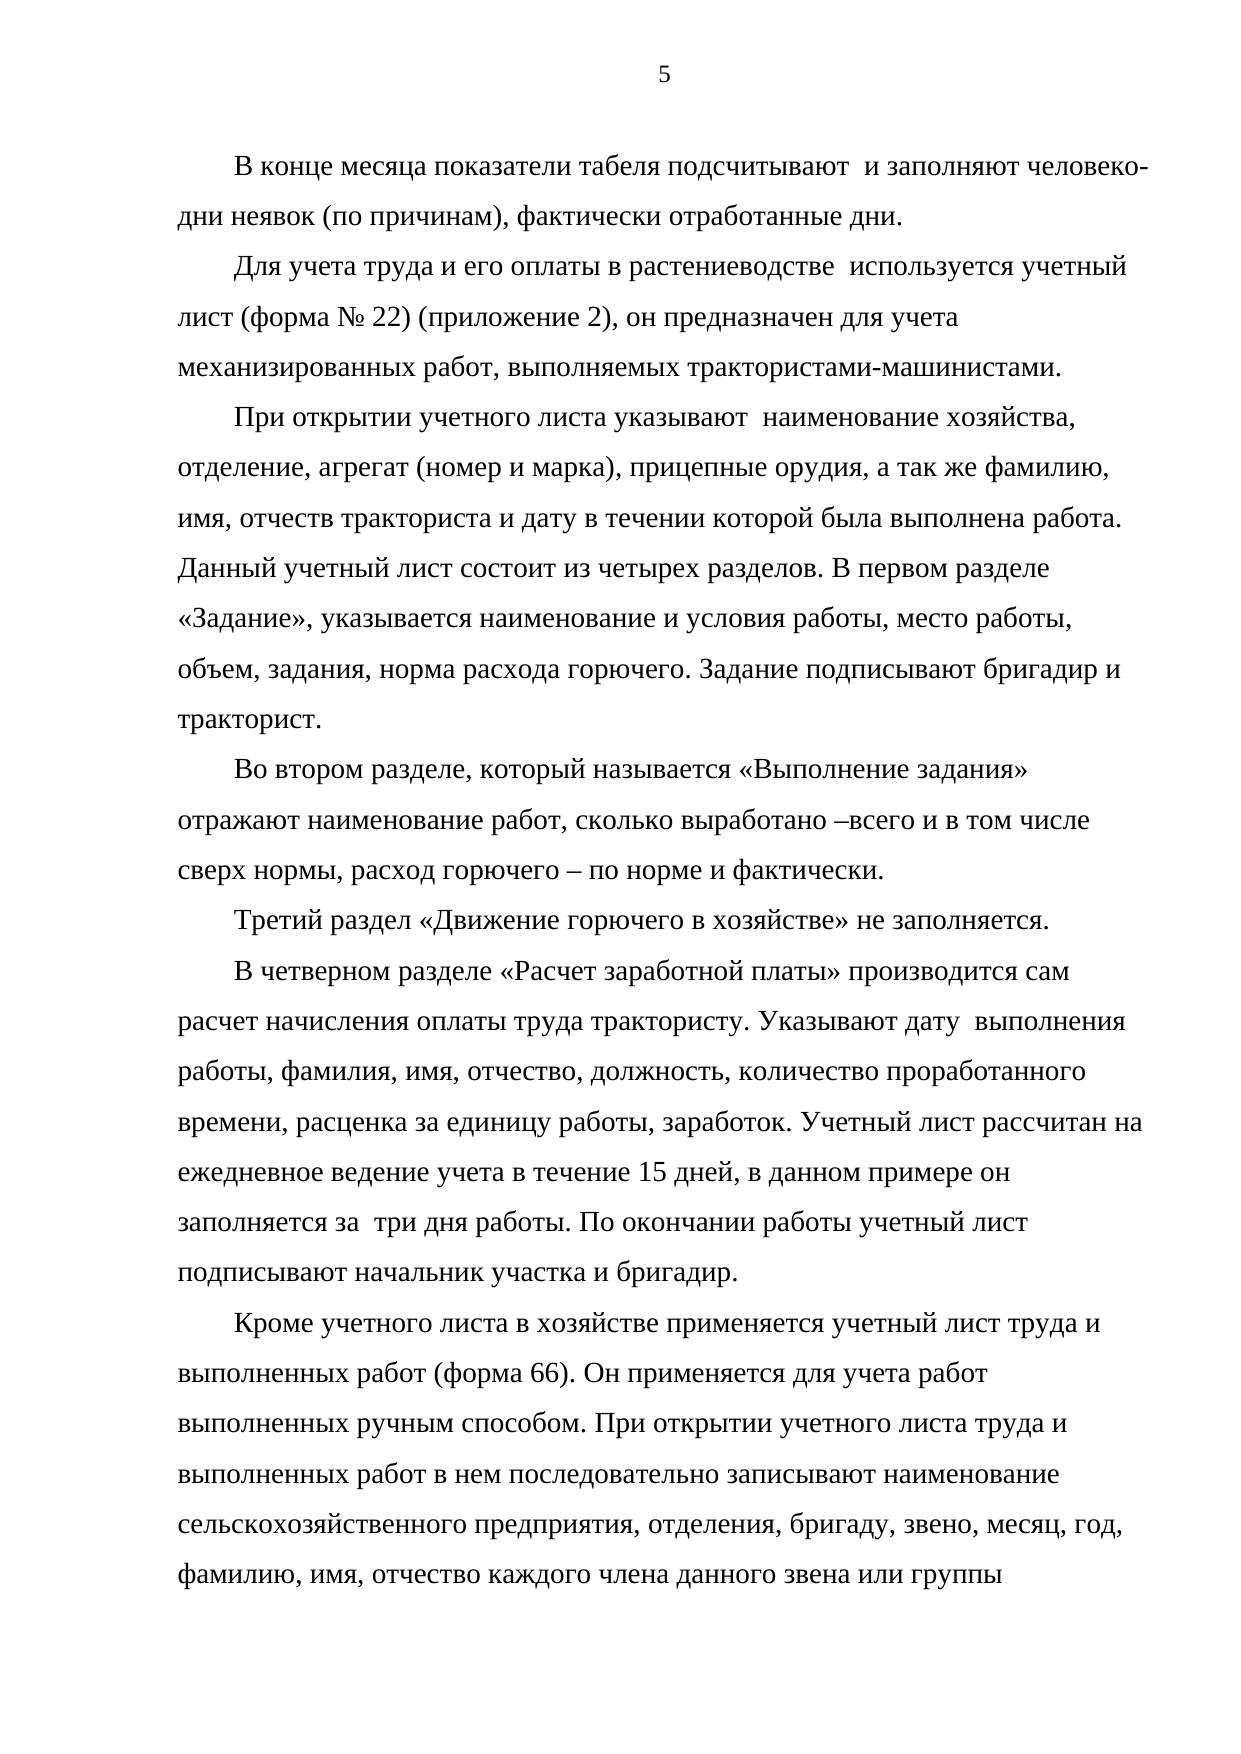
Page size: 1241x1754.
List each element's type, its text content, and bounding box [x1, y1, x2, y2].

text В конце месяца показатели табеля подсчитывают и заполняют человеко-дни неявок (по причинам), фактически отработанные дни. [177, 148, 1152, 232]
text При открытии учетного листа указывают наименование хозяйства, отделение, агрегат (номер и марка), прицепные орудия, а так же фамилию, имя, отчеств тракториста и дату в течении которой была выполнена работа. Данный учетный лист состоит из четырех разделов. В первом разделе «Задание», указывается наименование и условия работы, место работы, объем, задания, норма расхода горючего. Задание подписывают бригадир и тракторист. [177, 399, 1152, 735]
text В четверном разделе «Расчет заработной платы» производится сам расчет начисления оплаты труда трактористу. Указывают дату выполнения работы, фамилия, имя, отчество, должность, количество проработанного времени, расценка за единицу работы, заработок. Учетный лист рассчитан на ежедневное ведение учета в течение 15 дней, в данном примере он заполняется за три дня работы. По окончании работы учетный лист подписывают начальник участка и бригадир. [177, 953, 1152, 1288]
text Третий раздел «Движение горючего в хозяйстве» не заполняется. [177, 902, 1152, 936]
text Во втором разделе, который называется «Выполнение задания» отражают наименование работ, сколько выработано –всего и в том числе сверх нормы, расход горючего – по норме и фактически. [177, 751, 1152, 886]
text Для учета труда и его оплаты в растениеводстве используется учетный лист (форма № 22) (приложение 2), он предназначен для учета механизированных работ, выполняемых трактористами-машинистами. [177, 248, 1152, 382]
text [177, 1305, 1152, 1590]
